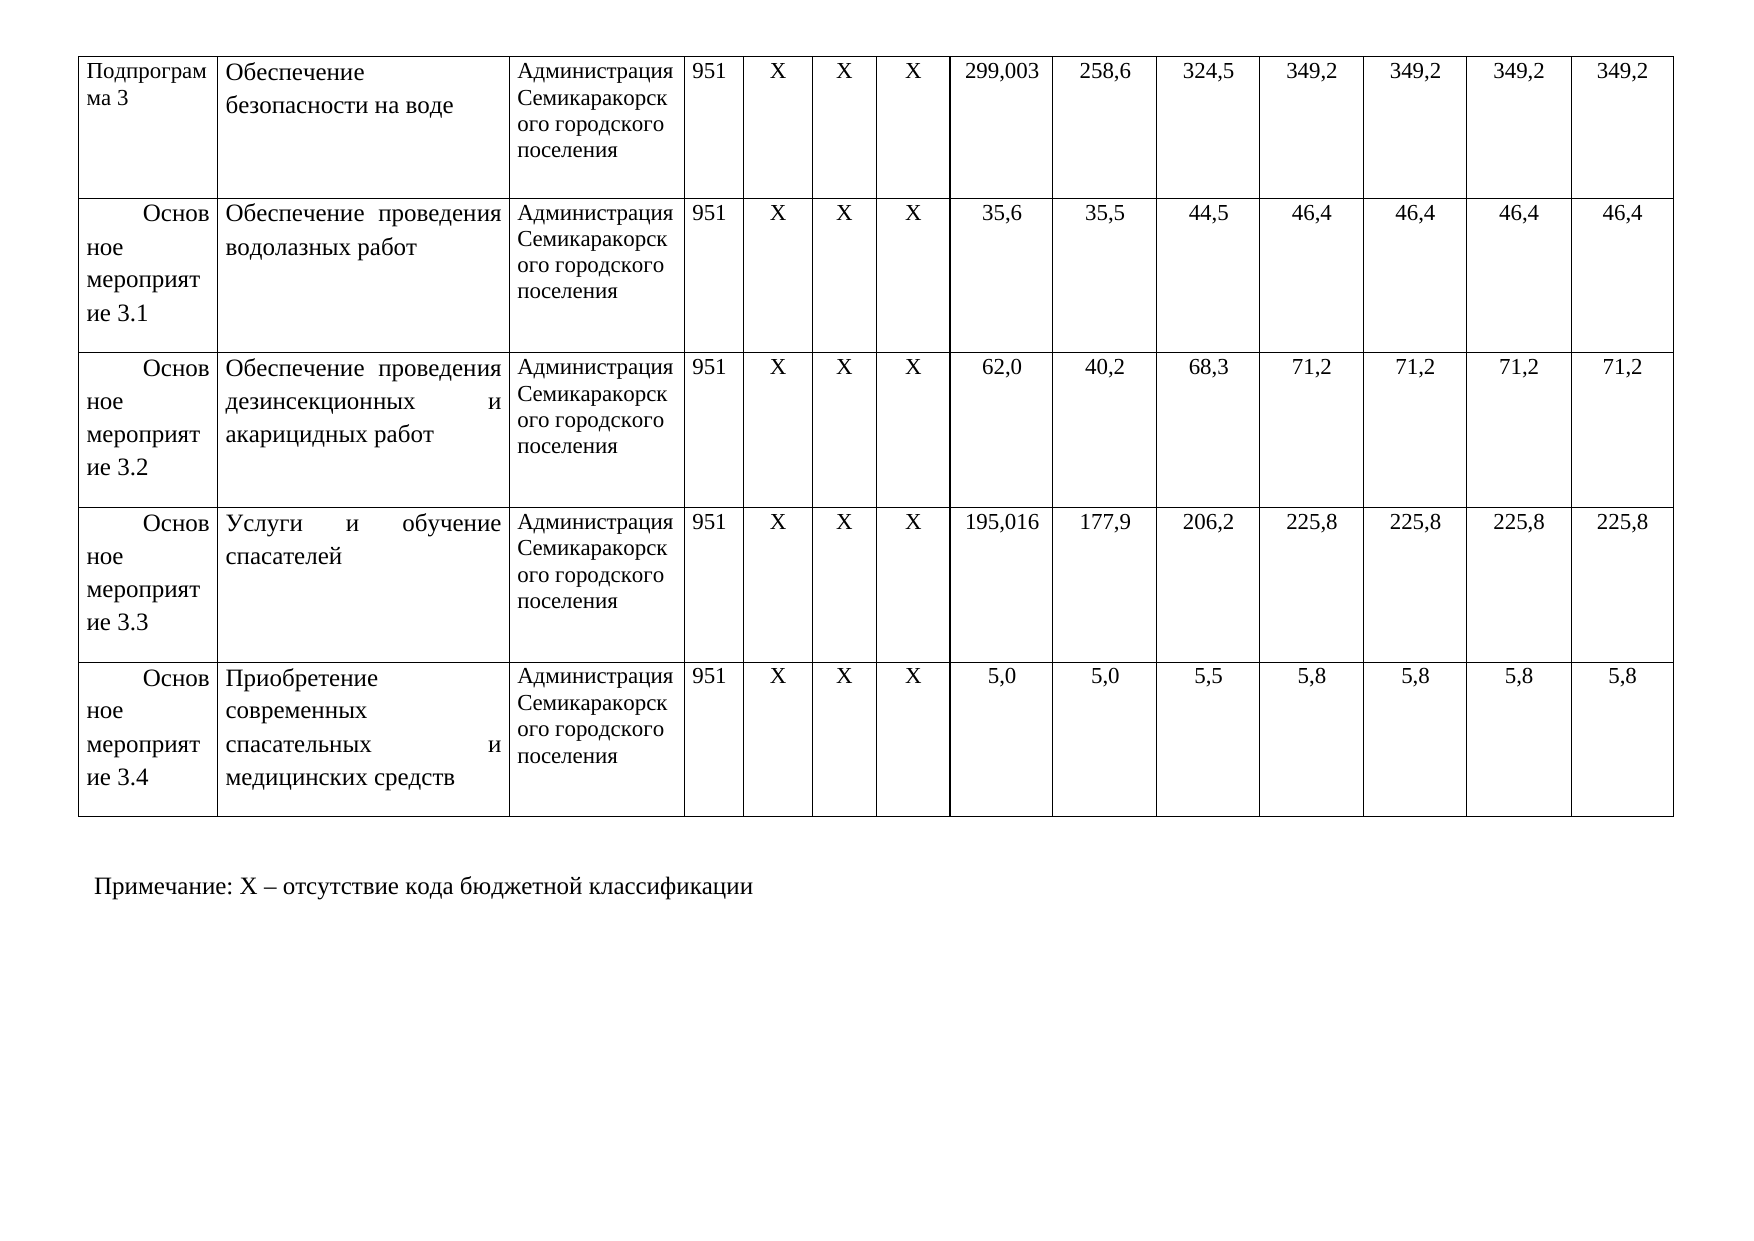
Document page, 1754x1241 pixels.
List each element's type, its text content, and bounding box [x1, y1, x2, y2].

table_cell 349,2 [1364, 57, 1466, 197]
table_cell Администрация Семикаракорск ого городского поселения [510, 353, 684, 507]
table_cell 71,2 [1260, 353, 1363, 507]
table_cell 5,0 [951, 663, 1052, 816]
table_cell Приобретение современных спасательных и медицинских средств [218, 663, 509, 816]
text Примечание: X – отсутствие кода бюджетной классификации [94, 871, 1695, 900]
table_cell 951 [685, 663, 743, 816]
table_cell 225,8 [1467, 508, 1571, 662]
table_cell 5,8 [1260, 663, 1363, 816]
table_cell 5,0 [1053, 663, 1156, 816]
table_cell X [744, 199, 812, 352]
table_cell 195,016 [951, 508, 1052, 662]
table_cell 71,2 [1364, 353, 1466, 507]
table_cell Подпрограмма 3 [79, 57, 217, 197]
table_cell 225,8 [1364, 508, 1466, 662]
table_cell X [877, 353, 949, 507]
table_cell X [744, 353, 812, 507]
table_cell 46,4 [1467, 199, 1571, 352]
table_cell 35,6 [951, 199, 1052, 352]
table_cell 951 [685, 353, 743, 507]
table_cell 206,2 [1157, 508, 1259, 662]
table_cell Основное мероприятие 3.3 [79, 508, 217, 662]
table_cell X [744, 508, 812, 662]
table_cell 258,6 [1053, 57, 1156, 197]
table_cell X [877, 508, 949, 662]
table_cell 46,4 [1260, 199, 1363, 352]
table_cell 951 [685, 508, 743, 662]
table_cell Администрация Семикаракорского городского поселения [510, 199, 684, 352]
table_cell 40,2 [1053, 353, 1156, 507]
table_cell 5,5 [1157, 663, 1259, 816]
table_cell 5,8 [1572, 663, 1673, 816]
table_cell 5,8 [1467, 663, 1571, 816]
table_cell X [877, 199, 949, 352]
table_cell 71,2 [1467, 353, 1571, 507]
table_cell 35,5 [1053, 199, 1156, 352]
table_cell X [877, 663, 949, 816]
table_cell X [813, 508, 876, 662]
table_cell 46,4 [1572, 199, 1673, 352]
table_cell 951 [685, 199, 743, 352]
table_cell 44,5 [1157, 199, 1259, 352]
table_cell X [813, 57, 876, 197]
table_cell 62,0 [951, 353, 1052, 507]
table_cell 46,4 [1364, 199, 1466, 352]
table_cell 349,2 [1572, 57, 1673, 197]
table_cell 951 [685, 57, 743, 197]
table_cell Обеспечение безопасности на воде [218, 57, 509, 197]
table_cell 349,2 [1467, 57, 1571, 197]
table_cell Администрация Семикаракорского городского поселения [510, 663, 684, 816]
table_cell 177,9 [1053, 508, 1156, 662]
table_cell 225,8 [1572, 508, 1673, 662]
table_cell 225,8 [1260, 508, 1363, 662]
table_cell 68,3 [1157, 353, 1259, 507]
table_cell X [744, 57, 812, 197]
table_cell Обеспечение проведения водолазных работ [218, 199, 509, 352]
table_cell X [813, 199, 876, 352]
table_cell Обеспечение проведения дезинсекционных и акарицидных работ [218, 353, 509, 507]
table_cell 299,003 [951, 57, 1052, 197]
table_cell X [744, 663, 812, 816]
table_cell X [813, 663, 876, 816]
table_cell 5,8 [1364, 663, 1466, 816]
table_cell X [813, 353, 876, 507]
table_cell 324,5 [1157, 57, 1259, 197]
table_cell Администрация Семикаракорск ого городского поселения [510, 508, 684, 662]
table_cell 349,2 [1260, 57, 1363, 197]
table_cell Основное мероприятие 3.2 [79, 353, 217, 507]
table_cell X [877, 57, 949, 197]
table_cell 71,2 [1572, 353, 1673, 507]
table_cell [510, 57, 684, 197]
table_cell Основное мероприятие 3.1 [79, 199, 217, 352]
table_cell Услуги и обучение спасателей [218, 508, 509, 662]
table_cell Основное мероприятие 3.4 [79, 663, 217, 816]
